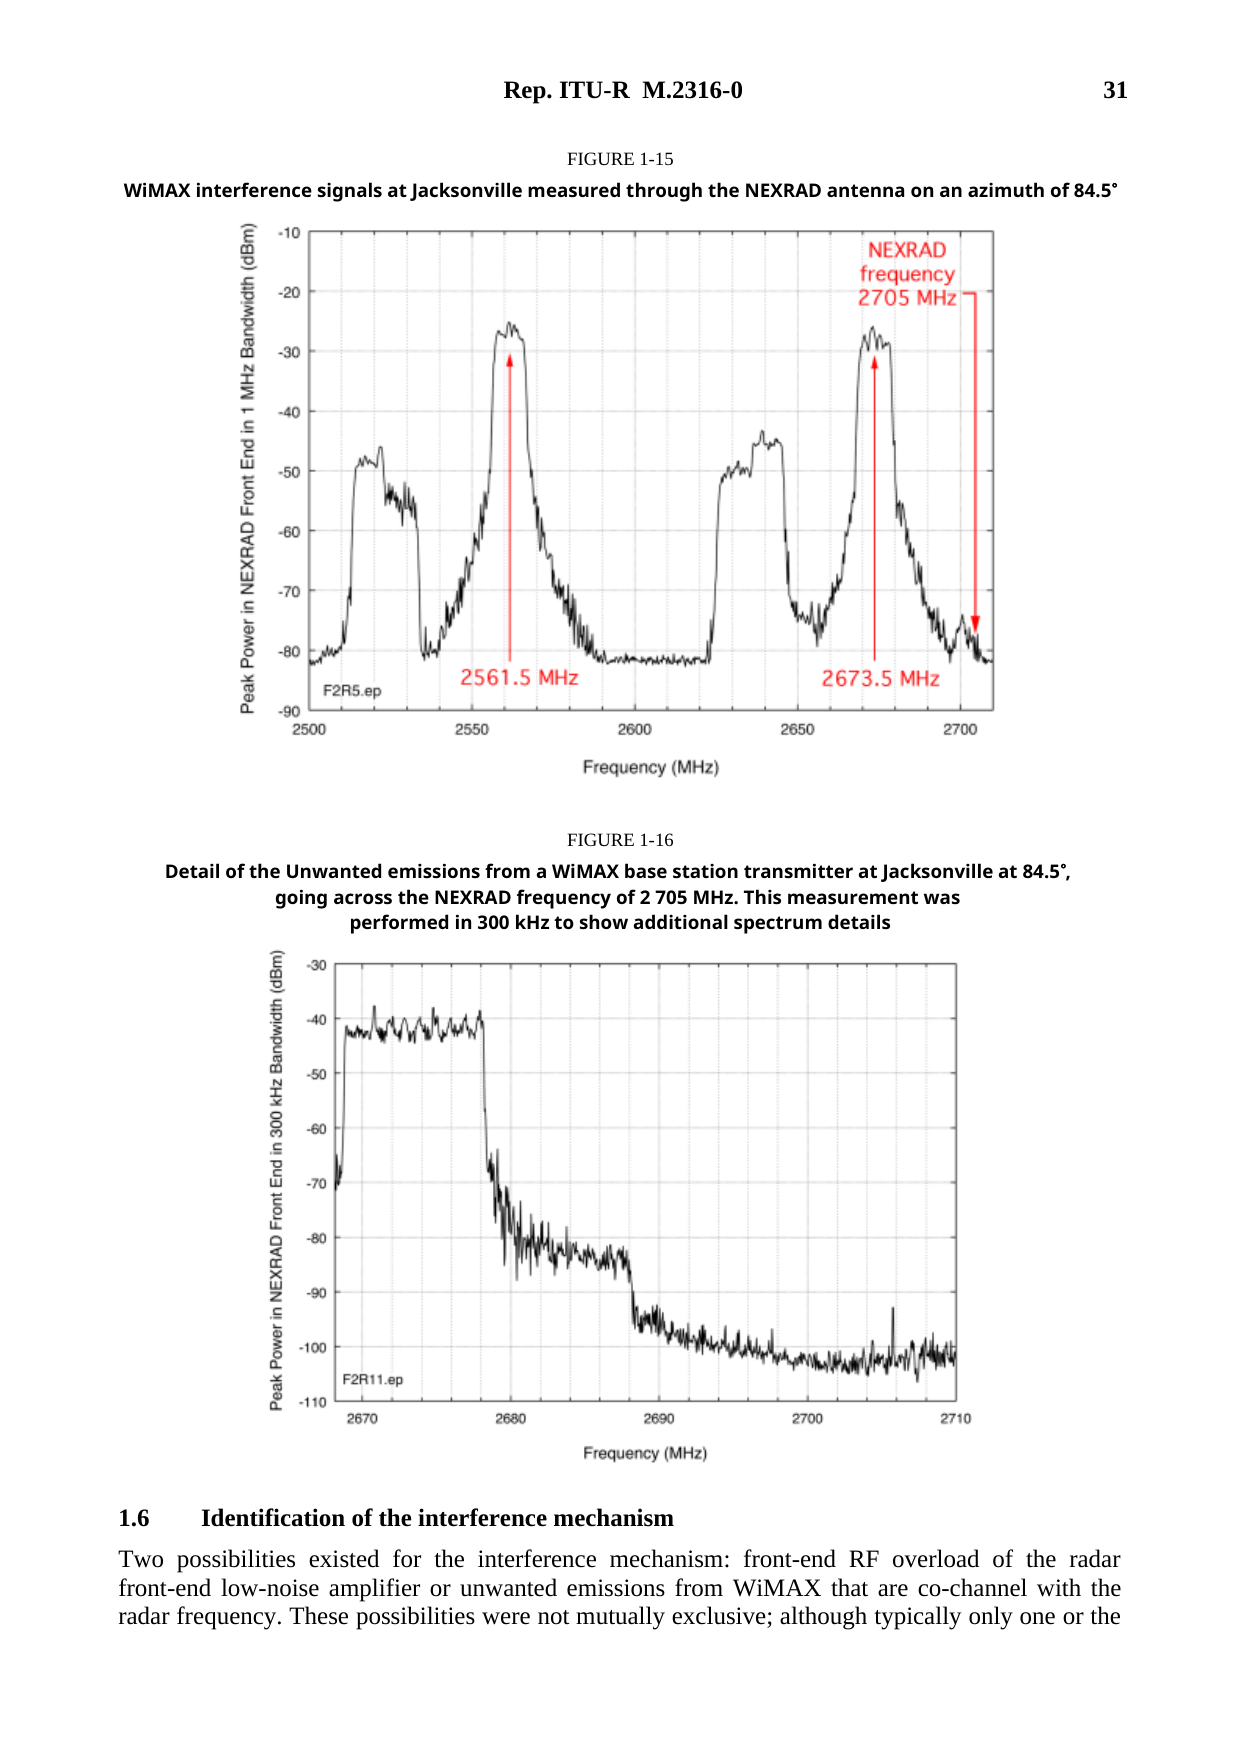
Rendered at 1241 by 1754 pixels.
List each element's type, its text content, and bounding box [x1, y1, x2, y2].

title WiMAX interference signals at Jacksonville measured through the NEXRAD antenna on an azimuth of 84.5 [118, 178, 1122, 203]
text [118, 1544, 1122, 1630]
text Figure 1-15 [118, 148, 1122, 169]
text Figure 1-16 [118, 828, 1122, 850]
subtitle 1.6 Identification of the interference mechanism [118, 1503, 1122, 1531]
picture [263, 947, 978, 1470]
title Detail of the Unwanted emissions from a WiMAX base station transmitter at Jacksonville at 84.5, going across the NEXRAD frequency of 2 705 MHz. This measurement was performed in 300 kHz to show additional spectrum details [118, 858, 1122, 935]
picture [233, 215, 1007, 779]
